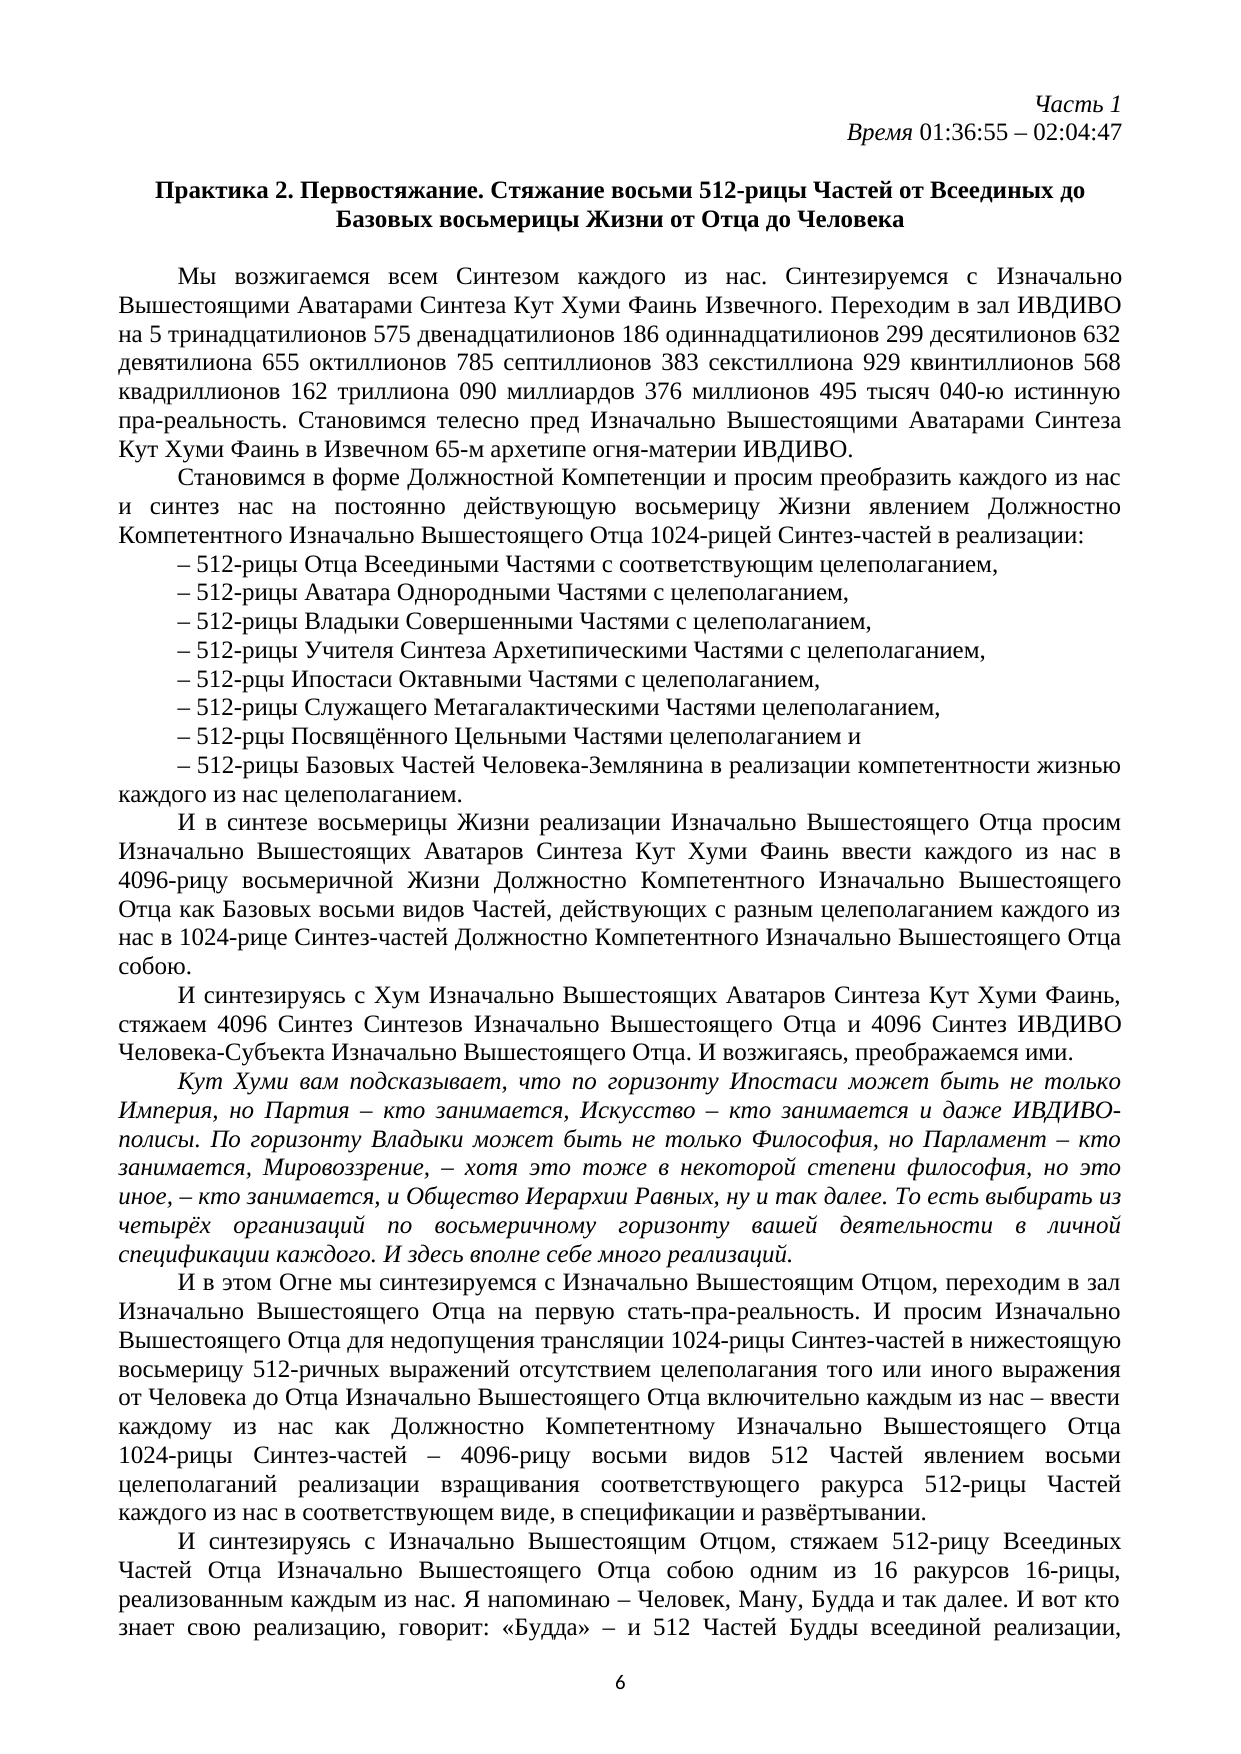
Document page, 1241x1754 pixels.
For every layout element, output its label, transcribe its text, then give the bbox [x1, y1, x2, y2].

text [118, 1526, 1122, 1641]
text – 512-рицы Отца Всеедиными Частями с соответствующим целеполаганием, [118, 549, 1122, 577]
text – 512-рицы Владыки Совершенными Частями с целеполаганием, [118, 606, 1122, 635]
text Становимся в форме Должностной Компетенции и просим преобразить каждого из нас и синтез нас на постоянно действующую восьмерицу Жизни явлением Должностно Компетентного Изначально Вышестоящего Отца 1024-рицей Синтез-частей в реализации: [118, 462, 1122, 549]
text – 512-рицы Аватара Однородными Частями с целеполаганием, [118, 577, 1122, 606]
text И в этом Огне мы синтезируемся с Изначально Вышестоящим Отцом, переходим в зал Изначально Вышестоящего Отца на первую стать-пра-реальность. И просим Изначально Вышестоящего Отца для недопущения трансляции 1024-рицы Синтез-частей в нижестоящую восьмерицу 512-ричных выражений отсутствием целеполагания того или иного выражения от Человека до Отца Изначально Вышестоящего Отца включительно каждым из нас – ввести каждому из нас как Должностно Компетентному Изначально Вышестоящего Отца 1024-рицы Синтез-частей – 4096-рицу восьми видов 512 Частей явлением восьми целеполаганий реализации взращивания соответствующего ракурса 512-рицы Частей каждого из нас в соответствующем виде, в спецификации и развёртывании. [118, 1267, 1122, 1526]
text Мы возжигаемся всем Синтезом каждого из нас. Синтезируемся с Изначально Вышестоящими Аватарами Синтеза Кут Хуми Фаинь Извечного. Переходим в зал ИВДИВО на 5 тринадцатилионов 575 двенадцатилионов 186 одиннадцатилионов 299 десятилионов 632 девятилиона 655 октиллионов 785 септиллионов 383 секстиллиона 929 квинтиллионов 568 квадриллионов 162 триллиона 090 миллиардов 376 миллионов 495 тысяч 040-ю истинную пра-реальность. Становимся телесно пред Изначально Вышестоящими Аватарами Синтеза Кут Хуми Фаинь в Извечном 65-м архетипе огня-материи ИВДИВО. [118, 261, 1122, 462]
text – 512-рцы Ипостаси Октавными Частями с целеполаганием, [118, 664, 1122, 692]
text И синтезируясь с Хум Изначально Вышестоящих Аватаров Синтеза Кут Хуми Фаинь, стяжаем 4096 Синтез Синтезов Изначально Вышестоящего Отца и 4096 Синтез ИВДИВО Человека-Субъекта Изначально Вышестоящего Отца. И возжигаясь, преображаемся ими. [118, 980, 1122, 1066]
text – 512-рицы Базовых Частей Человека-Землянина в реализации компетентности жизнью каждого из нас целеполаганием. [118, 750, 1122, 807]
text – 512-рицы Служащего Метагалактическими Частями целеполаганием, [118, 692, 1122, 721]
text – 512-рцы Посвящённого Цельными Частями целеполаганием и [118, 721, 1122, 750]
subtitle Практика 2. Первостяжание. Стяжание восьми 512-рицы Частей от Всеединых до Базовых восьмерицы Жизни от Отца до Человека [118, 175, 1122, 232]
text И в синтезе восьмерицы Жизни реализации Изначально Вышестоящего Отца просим Изначально Вышестоящих Аватаров Синтеза Кут Хуми Фаинь ввести каждого из нас в 4096-рицу восьмеричной Жизни Должностно Компетентного Изначально Вышестоящего Отца как Базовых восьми видов Частей, действующих с разным целеполаганием каждого из нас в 1024-рице Синтез-частей Должностно Компетентного Изначально Вышестоящего Отца собою. [118, 807, 1122, 980]
text Кут Хуми вам подсказывает, что по горизонту Ипостаси может быть не только Империя, но Партия – кто занимается, Искусство – кто занимается и даже ИВДИВО-полисы. По горизонту Владыки может быть не только Философия, но Парламент – кто занимается, Мировоззрение, – хотя это тоже в некоторой степени философия, но это иное, – кто занимается, и Общество Иерархии Равных, ну и так далее. То есть выбирать из четырёх организаций по восьмеричному горизонту вашей деятельности в личной спецификации каждого. И здесь вполне себе много реализаций. [118, 1066, 1122, 1267]
text – 512-рицы Учителя Синтеза Архетипическими Частями с целеполаганием, [118, 635, 1122, 664]
text Часть 1 [118, 89, 1122, 117]
text Время 01:36:55 – 02:04:47 [118, 117, 1122, 146]
